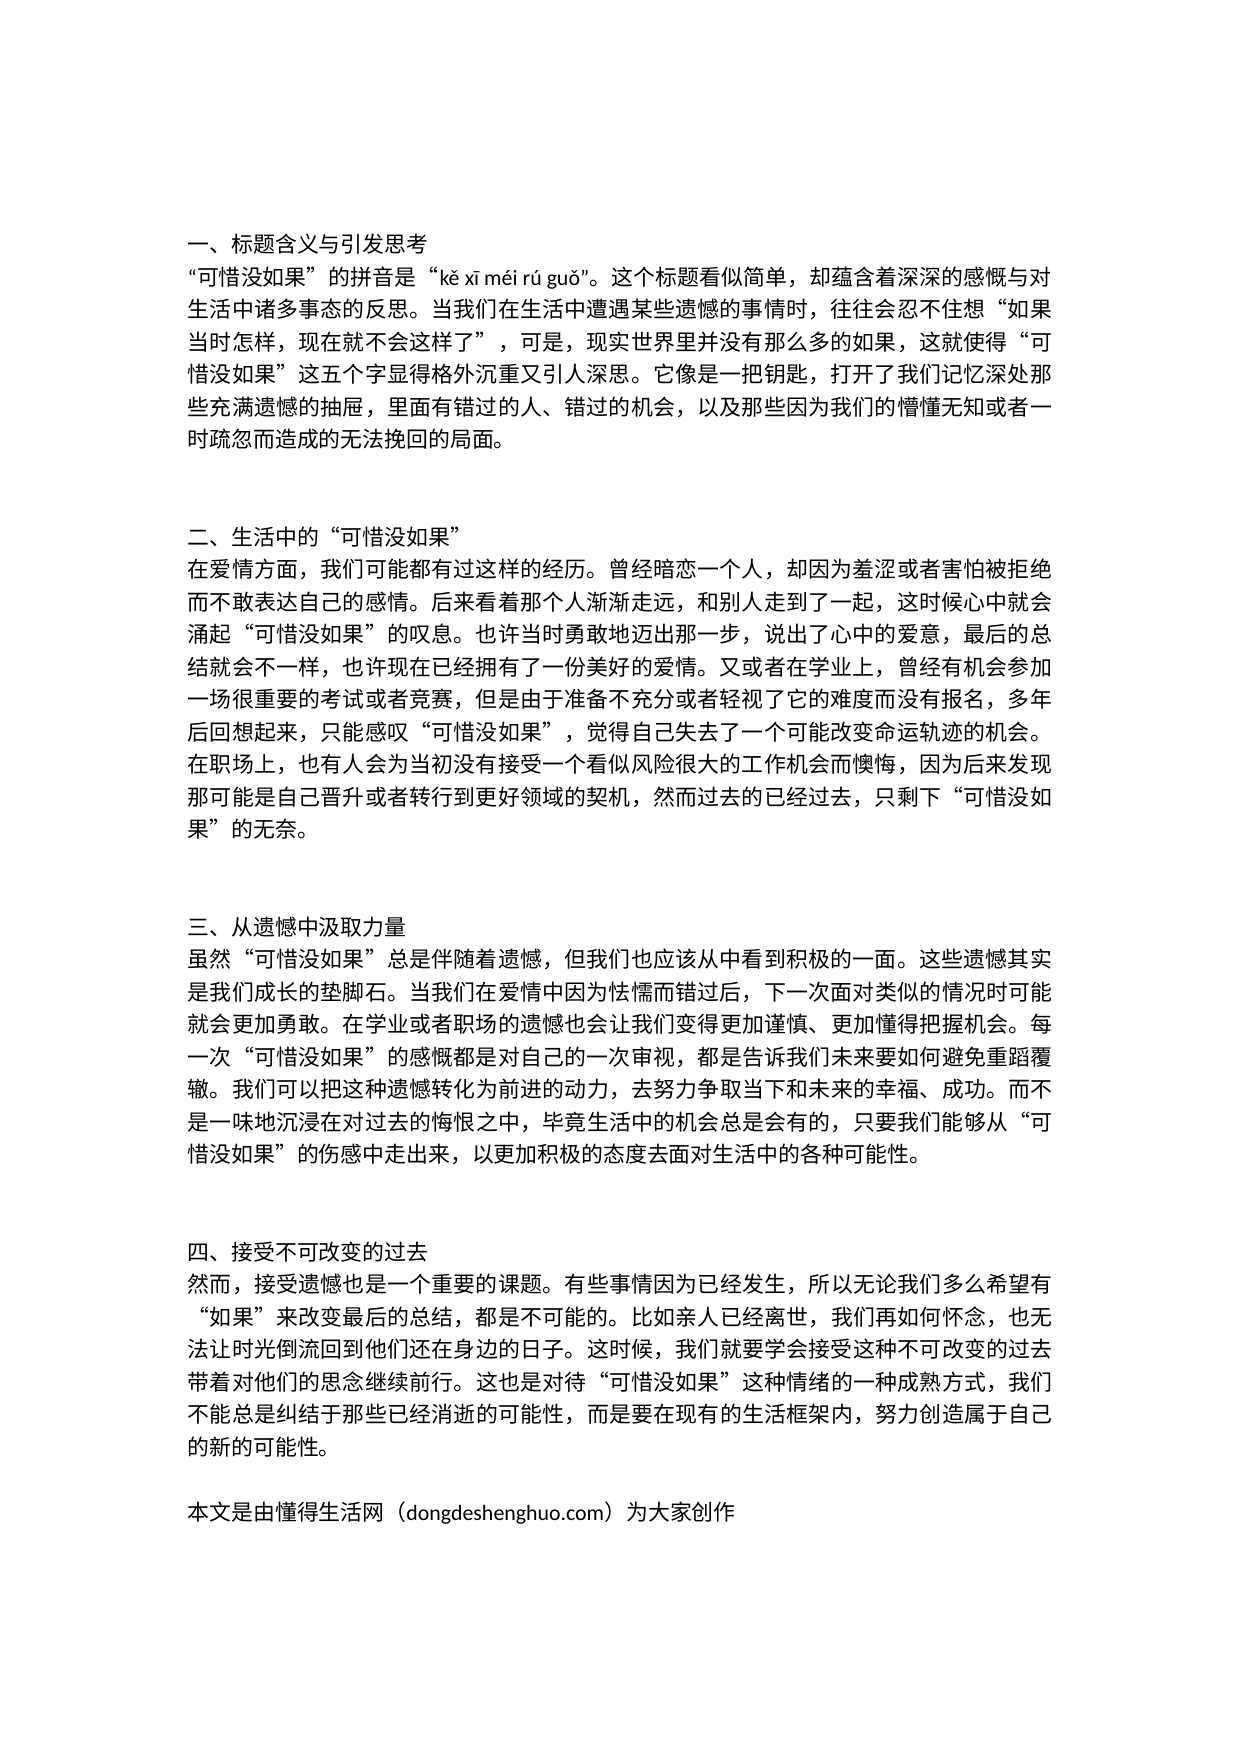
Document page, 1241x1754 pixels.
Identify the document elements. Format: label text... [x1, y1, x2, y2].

text 四、接受不可改变的过去 [187, 1234, 1053, 1267]
text 然而，接受遗憾也是一个重要的课题。有些事情因为已经发生，所以无论我们多么希望有“如果”来改变最后的总结，都是不可能的。比如亲人已经离世，我们再如何怀念，也无法让时光倒流回到他们还在身边的日子。这时候，我们就要学会接受这种不可改变的过去，带着对他们的思念继续前行。这也是对待“可惜没如果”这种情绪的一种成熟方式，我们不能总是纠结于那些已经消逝的可能性，而是要在现有的生活框架内，努力创造属于自己的新的可能性。 [187, 1267, 1053, 1462]
text “可惜没如果”的拼音是“kě xī méi rú guǒ”。这个标题看似简单，却蕴含着深深的感慨与对生活中诸多事态的反思。当我们在生活中遭遇某些遗憾的事情时，往往会忍不住想“如果当时怎样，现在就不会这样了”，可是，现实世界里并没有那么多的如果，这就使得“可惜没如果”这五个字显得格外沉重又引人深思。它像是一把钥匙，打开了我们记忆深处那些充满遗憾的抽屉，里面有错过的人、错过的机会，以及那些因为我们的懵懂无知或者一时疏忽而造成的无法挽回的局面。 [187, 259, 1053, 454]
text 本文是由懂得生活网（dongdeshenghuo.com）为大家创作 [187, 1494, 1053, 1527]
text 虽然“可惜没如果”总是伴随着遗憾，但我们也应该从中看到积极的一面。这些遗憾其实是我们成长的垫脚石。当我们在爱情中因为怯懦而错过后，下一次面对类似的情况时可能就会更加勇敢。在学业或者职场的遗憾也会让我们变得更加谨慎、更加懂得把握机会。每一次“可惜没如果”的感慨都是对自己的一次审视，都是告诉我们未来要如何避免重蹈覆辙。我们可以把这种遗憾转化为前进的动力，去努力争取当下和未来的幸福、成功。而不是一味地沉浸在对过去的悔恨之中，毕竟生活中的机会总是会有的，只要我们能够从“可惜没如果”的伤感中走出来，以更加积极的态度去面对生活中的各种可能性。 [187, 942, 1053, 1169]
text 三、从遗憾中汲取力量 [187, 909, 1053, 942]
text 二、生活中的“可惜没如果” [187, 519, 1053, 552]
text 一、标题含义与引发思考 [187, 227, 1053, 259]
text 在爱情方面，我们可能都有过这样的经历。曾经暗恋一个人，却因为羞涩或者害怕被拒绝而不敢表达自己的感情。后来看着那个人渐渐走远，和别人走到了一起，这时候心中就会涌起“可惜没如果”的叹息。也许当时勇敢地迈出那一步，说出了心中的爱意，最后的总结就会不一样，也许现在已经拥有了一份美好的爱情。又或者在学业上，曾经有机会参加一场很重要的考试或者竞赛，但是由于准备不充分或者轻视了它的难度而没有报名，多年后回想起来，只能感叹“可惜没如果”，觉得自己失去了一个可能改变命运轨迹的机会。在职场上，也有人会为当初没有接受一个看似风险很大的工作机会而懊悔，因为后来发现那可能是自己晋升或者转行到更好领域的契机，然而过去的已经过去，只剩下“可惜没如果”的无奈。 [187, 552, 1053, 844]
